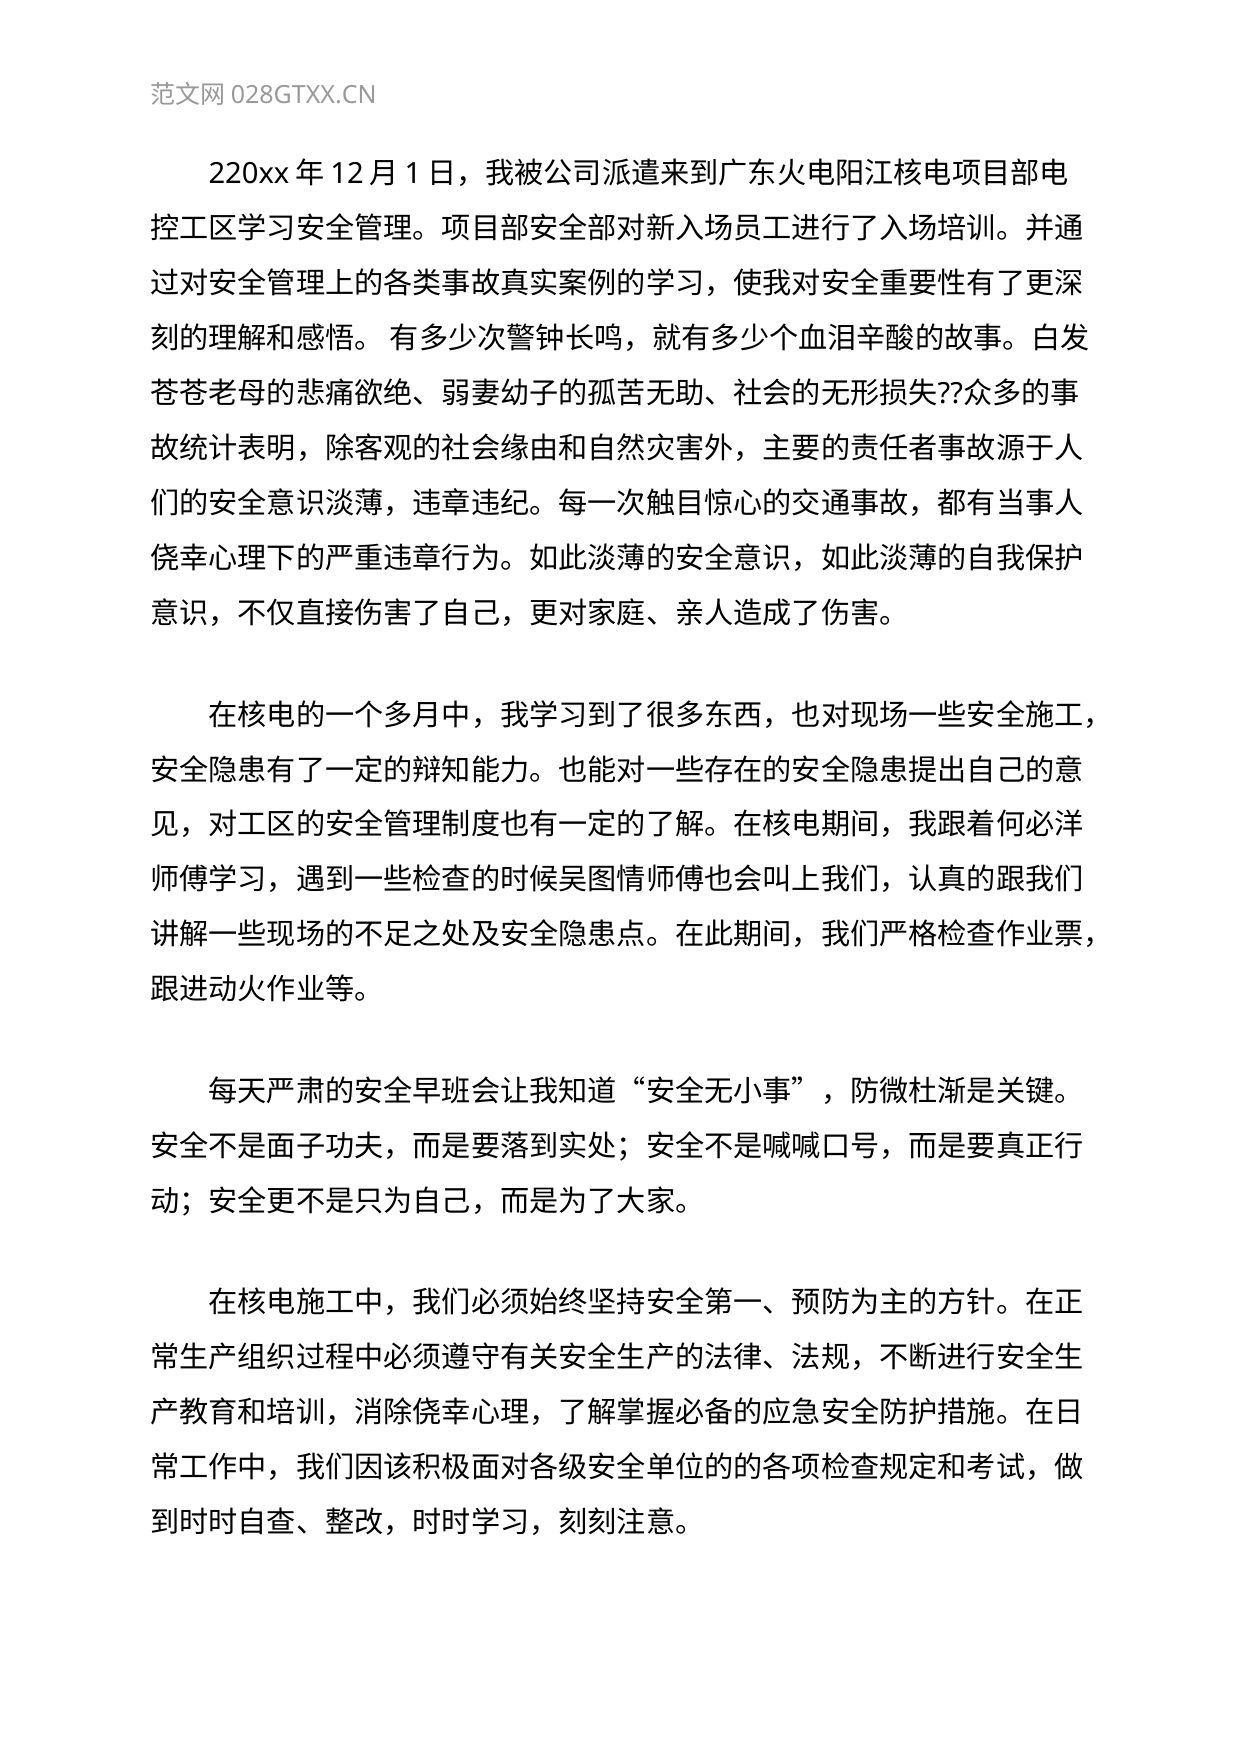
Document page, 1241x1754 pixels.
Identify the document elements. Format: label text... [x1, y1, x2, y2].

text 在核电的一个多月中，我学习到了很多东西，也对现场一些安全施工，安全隐患有了一定的辩知能力。也能对一些存在的安全隐患提出自己的意见，对工区的安全管理制度也有一定的了解。在核电期间，我跟着何必洋师傅学习，遇到一些检查的时候吴图情师傅也会叫上我们，认真的跟我们讲解一些现场的不足之处及安全隐患点。在此期间，我们严格检查作业票，跟进动火作业等。 [150, 691, 1090, 1008]
text 220xx年12月1日，我被公司派遣来到广东火电阳江核电项目部电控工区学习安全管理。项目部安全部对新入场员工进行了入场培训。并通过对安全管理上的各类事故真实案例的学习，使我对安全重要性有了更深刻的理解和感悟。 有多少次警钟长鸣，就有多少个血泪辛酸的故事。白发苍苍老母的悲痛欲绝、弱妻幼子的孤苦无助、社会的无形损失??众多的事故统计表明，除客观的社会缘由和自然灾害外，主要的责任者事故源于人们的安全意识淡薄，违章违纪。每一次触目惊心的交通事故，都有当事人侥幸心理下的严重违章行为。如此淡薄的安全意识，如此淡薄的自我保护意识，不仅直接伤害了自己，更对家庭、亲人造成了伤害。 [150, 150, 1090, 632]
text 在核电施工中，我们必须始终坚持安全第一、预防为主的方针。在正常生产组织过程中必须遵守有关安全生产的法律、法规，不断进行安全生产教育和培训，消除侥幸心理，了解掌握必备的应急安全防护措施。在日常工作中，我们因该积极面对各级安全单位的的各项检查规定和考试，做到时时自查、整改，时时学习，刻刻注意。 [150, 1279, 1090, 1541]
text 每天严肃的安全早班会让我知道“安全无小事”，防微杜渐是关键。安全不是面子功夫，而是要落到实处；安全不是喊喊口号，而是要真正行动；安全更不是只为自己，而是为了大家。 [150, 1067, 1090, 1219]
